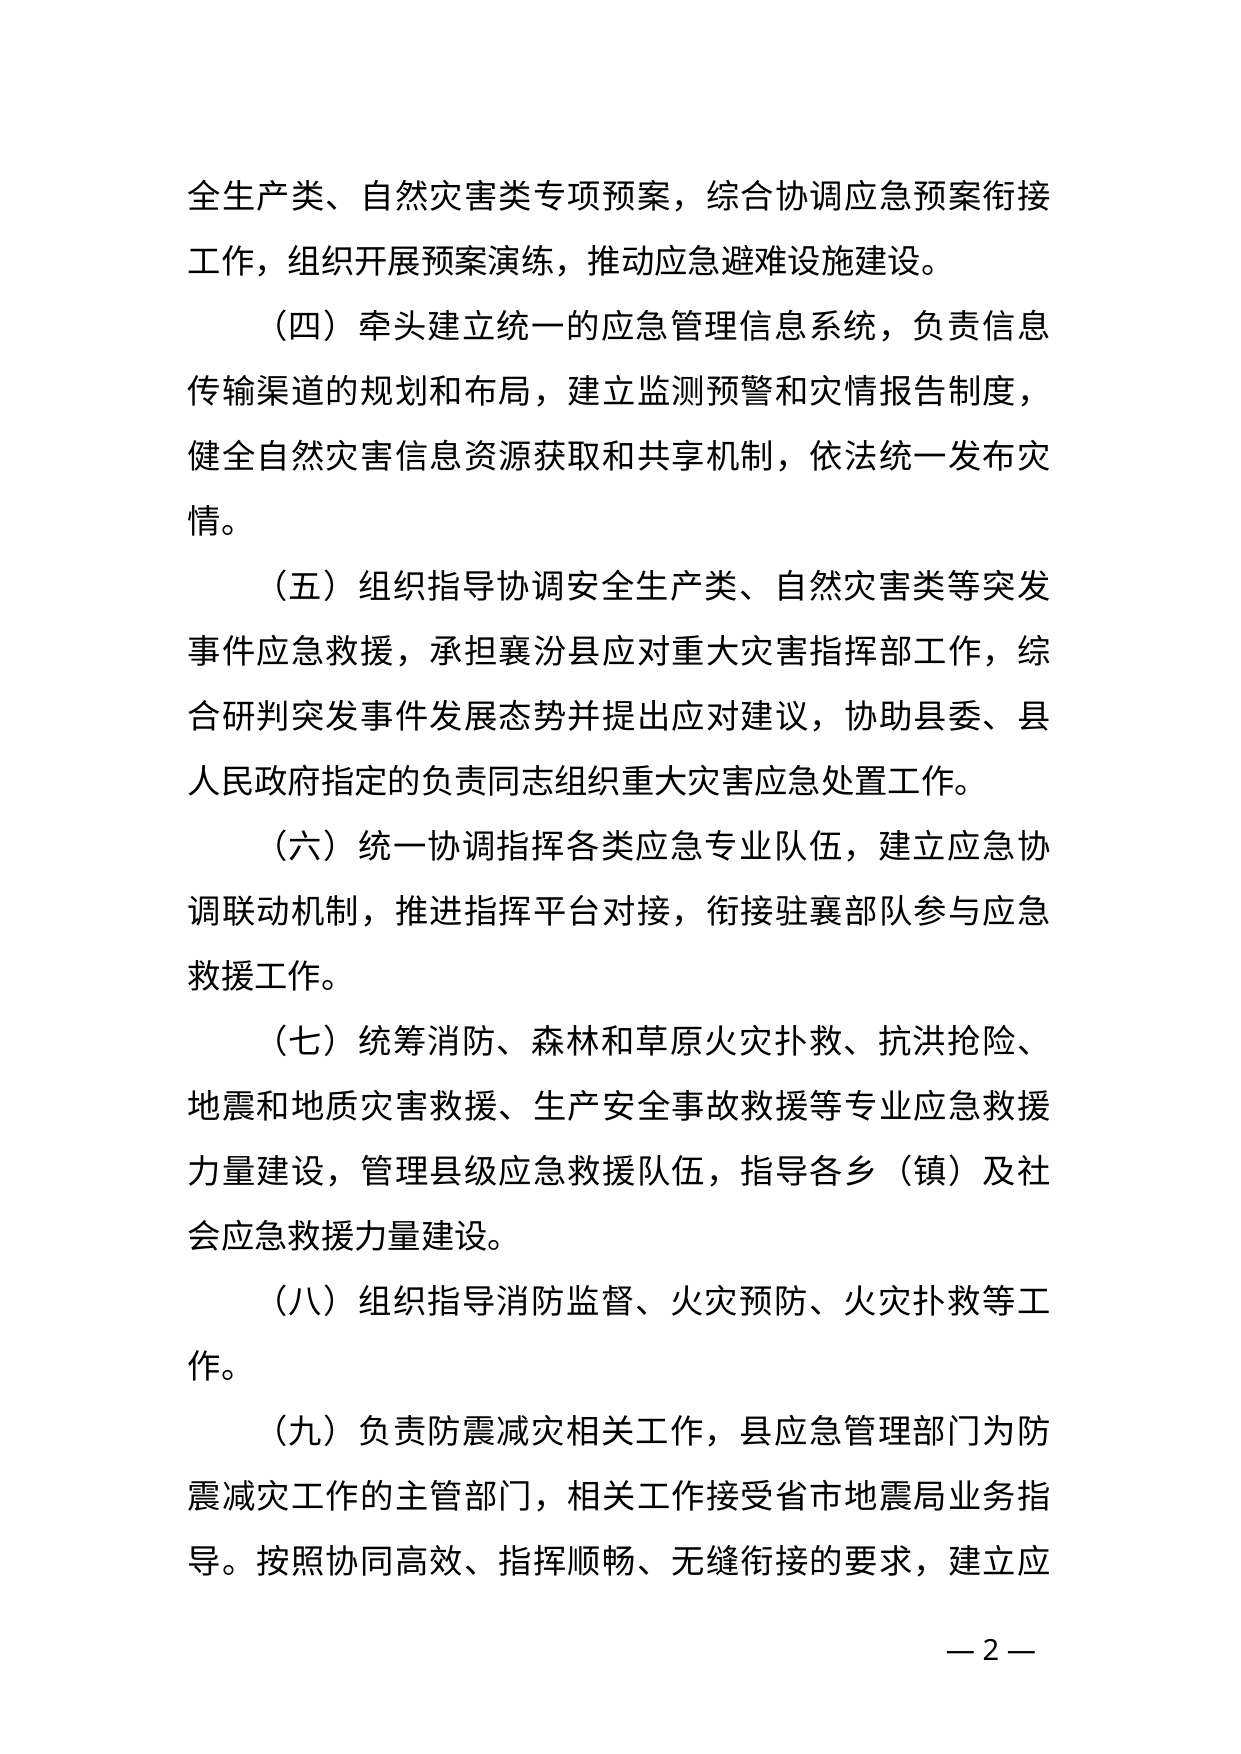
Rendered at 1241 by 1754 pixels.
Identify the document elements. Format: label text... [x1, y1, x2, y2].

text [187, 1397, 1053, 1592]
text （四）牵头建立统一的应急管理信息系统，负责信息传输渠道的规划和布局，建立监测预警和灾情报告制度，健全自然灾害信息资源获取和共享机制，依法统一发布灾情。 [187, 292, 1053, 552]
text （五）组织指导协调安全生产类、自然灾害类等突发事件应急救援，承担襄汾县应对重大灾害指挥部工作，综合研判突发事件发展态势并提出应对建议，协助县委、县人民政府指定的负责同志组织重大灾害应急处置工作。 [187, 552, 1053, 812]
text （八）组织指导消防监督、火灾预防、火灾扑救等工作。 [187, 1267, 1053, 1397]
text （六）统一协调指挥各类应急专业队伍，建立应急协调联动机制，推进指挥平台对接，衔接驻襄部队参与应急救援工作。 [187, 812, 1053, 1007]
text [187, 162, 1053, 292]
text （七）统筹消防、森林和草原火灾扑救、抗洪抢险、地震和地质灾害救援、生产安全事故救援等专业应急救援力量建设，管理县级应急救援队伍，指导各乡（镇）及社会应急救援力量建设。 [187, 1007, 1053, 1267]
